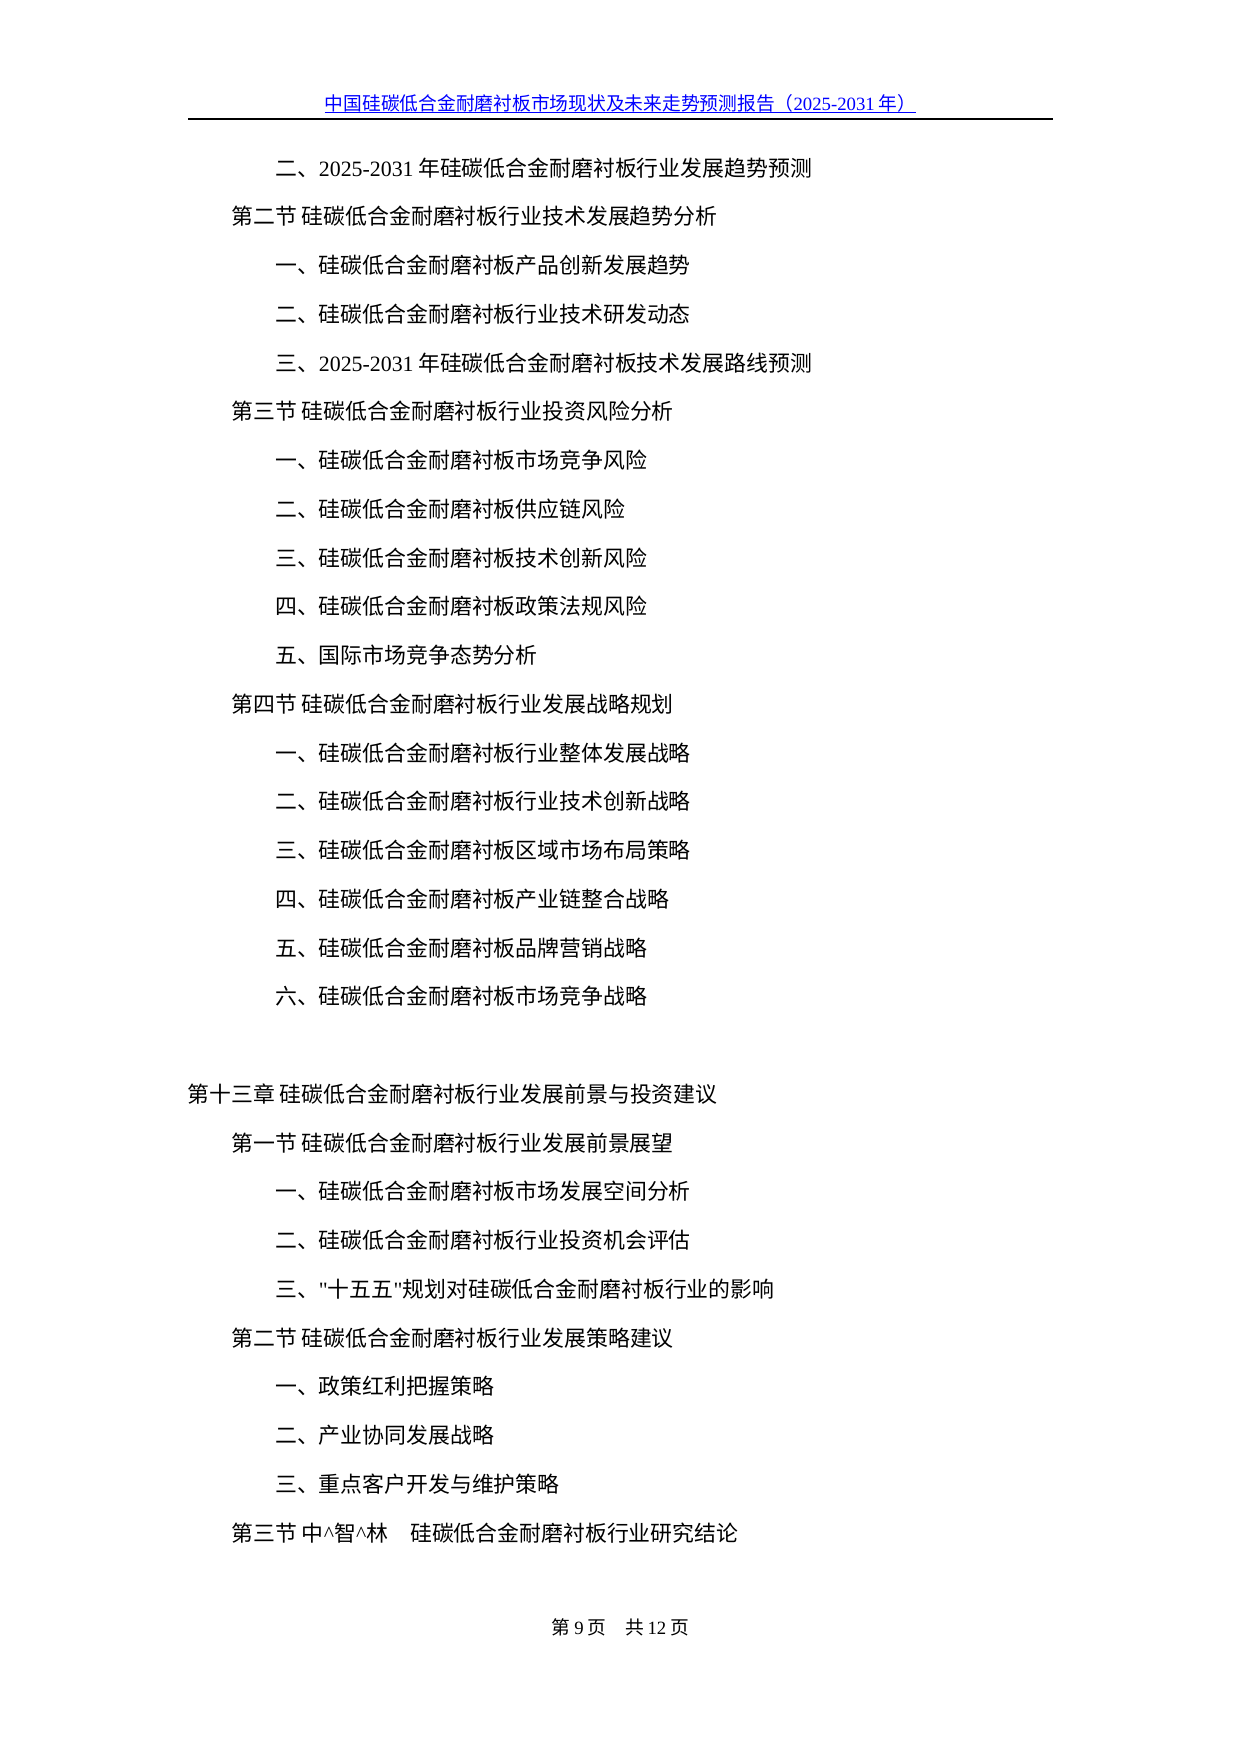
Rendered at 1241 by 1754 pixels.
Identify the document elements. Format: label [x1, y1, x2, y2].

text [187, 150, 1053, 1548]
